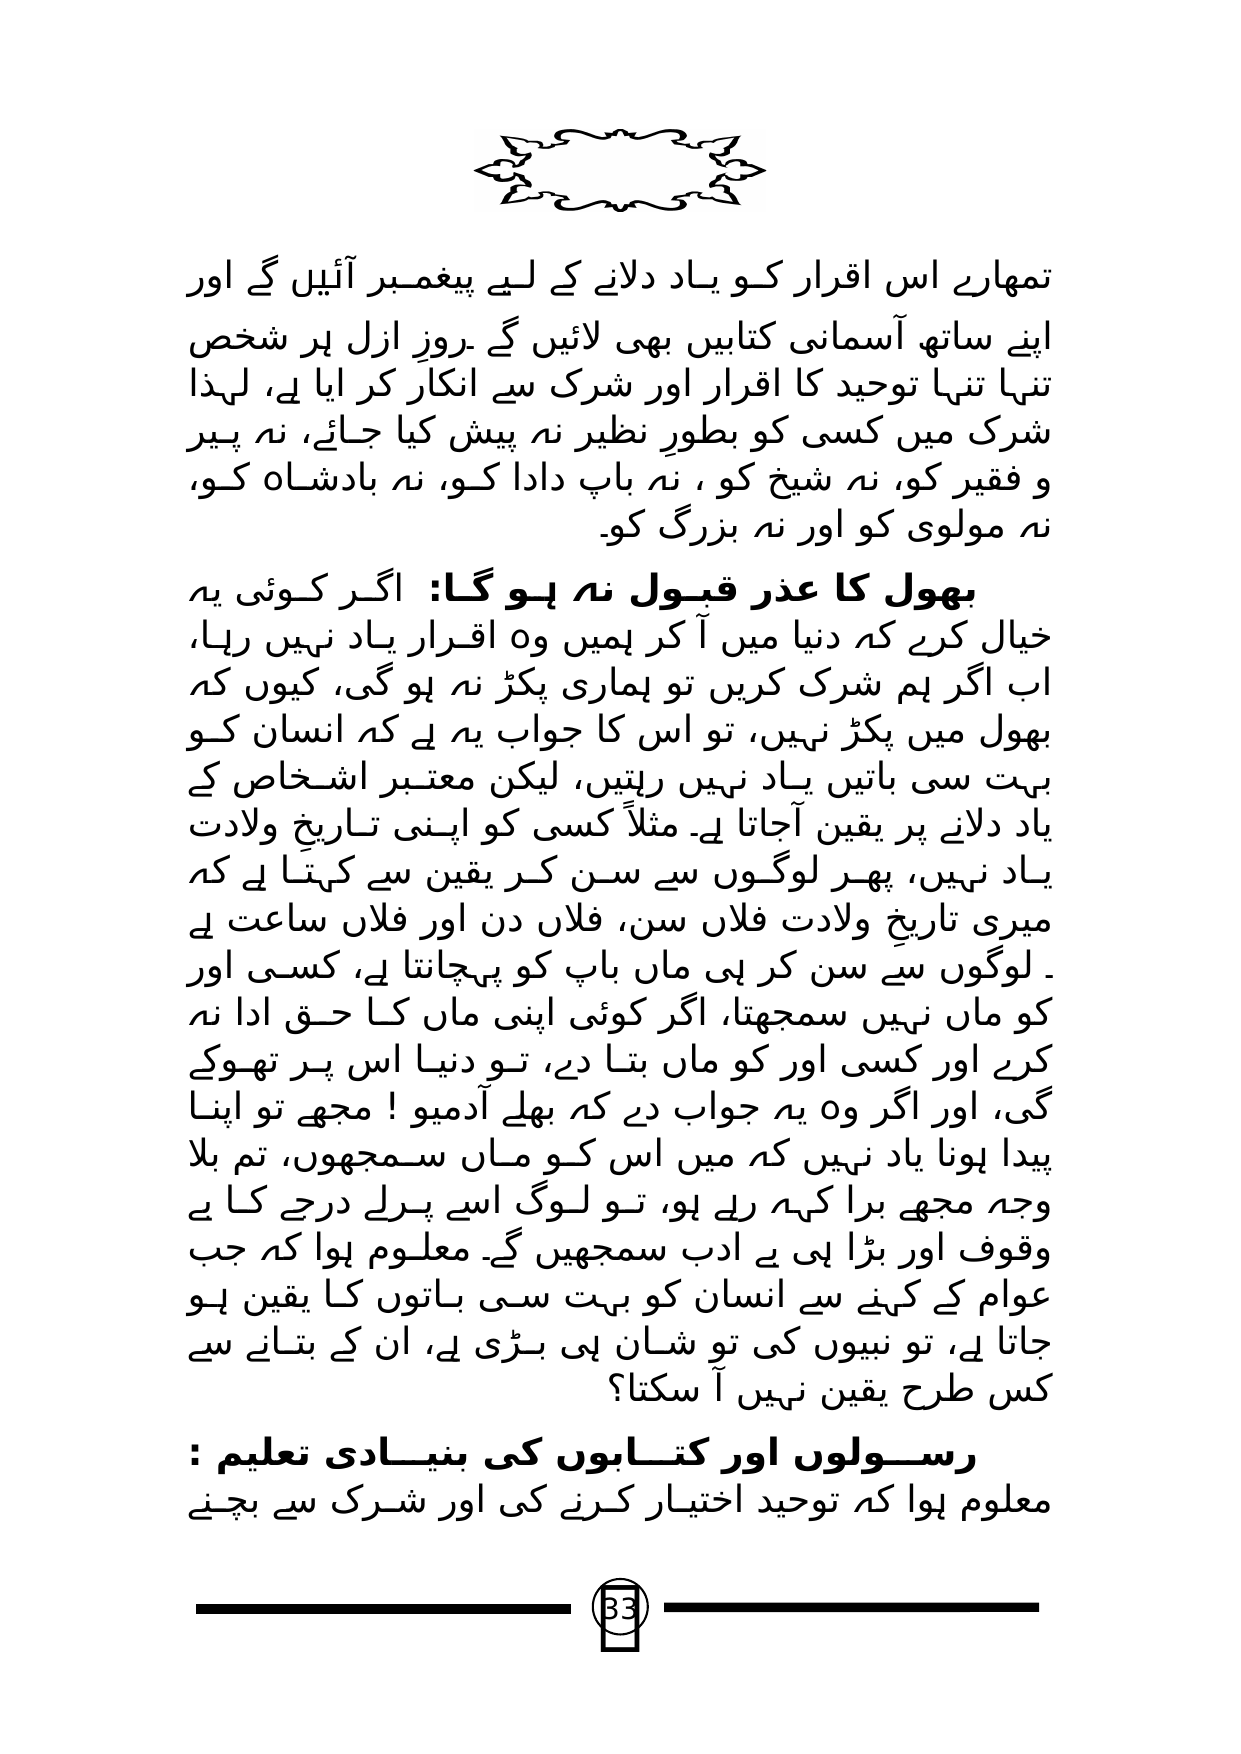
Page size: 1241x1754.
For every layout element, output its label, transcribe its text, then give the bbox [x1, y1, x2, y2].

picture [473, 129, 767, 212]
text بھول کا عذر قبول نہ ہو گا: اگر کوئی یہ خیال کرے کہ دنیا میں آ کر ہمیں وہ اقرار یاد نہیں رہا، اب اگر ہم شرک کریں تو ہماری پکڑ نہ ہو گی، کیوں کہ بھول میں پکڑ نہیں، تو اس کا جواب یہ ہے کہ انسان کو بہت سی باتیں یاد نہیں رہتیں، لیکن معتبر اشخاص کے یاد دلانے پر یقین آجاتا ہے۔ مثلاً کسی کو اپنی تاریخِ ولادت یاد نہیں، پھر لوگوں سے سن کر یقین سے کہتا ہے کہ میری تاریخِ ولادت فلاں سن، فلاں دن اور فلاں ساعت ہے ۔ لوگوں سے سن کر ہی ماں باپ کو پہچانتا ہے، کسی اور کو ماں نہیں سمجھتا، اگر کوئی اپنی ماں کا حق ادا نہ کرے اور کسی اور کو ماں بتا دے، تو دنیا اس پر تھوکے گی، اور اگر وہ یہ جواب دے کہ بھلے آدمیو ! مجھے تو اپنا پیدا ہونا یاد نہیں کہ میں اس کو ماں سمجھوں، تم بلا وجہ مجھے برا کہہ رہے ہو، تو لوگ اسے پرلے درجے کا بے وقوف اور بڑا ہی بے ادب سمجھیں گے۔ معلوم ہوا کہ جب عوام کے کہنے سے انسان کو بہت سی باتوں کا یقین ہو جاتا ہے، تو نبیوں کی تو شان ہی بڑی ہے، ان کے بتانے سے کس طرح یقین نہیں آ سکتا؟ [187, 567, 1053, 1411]
